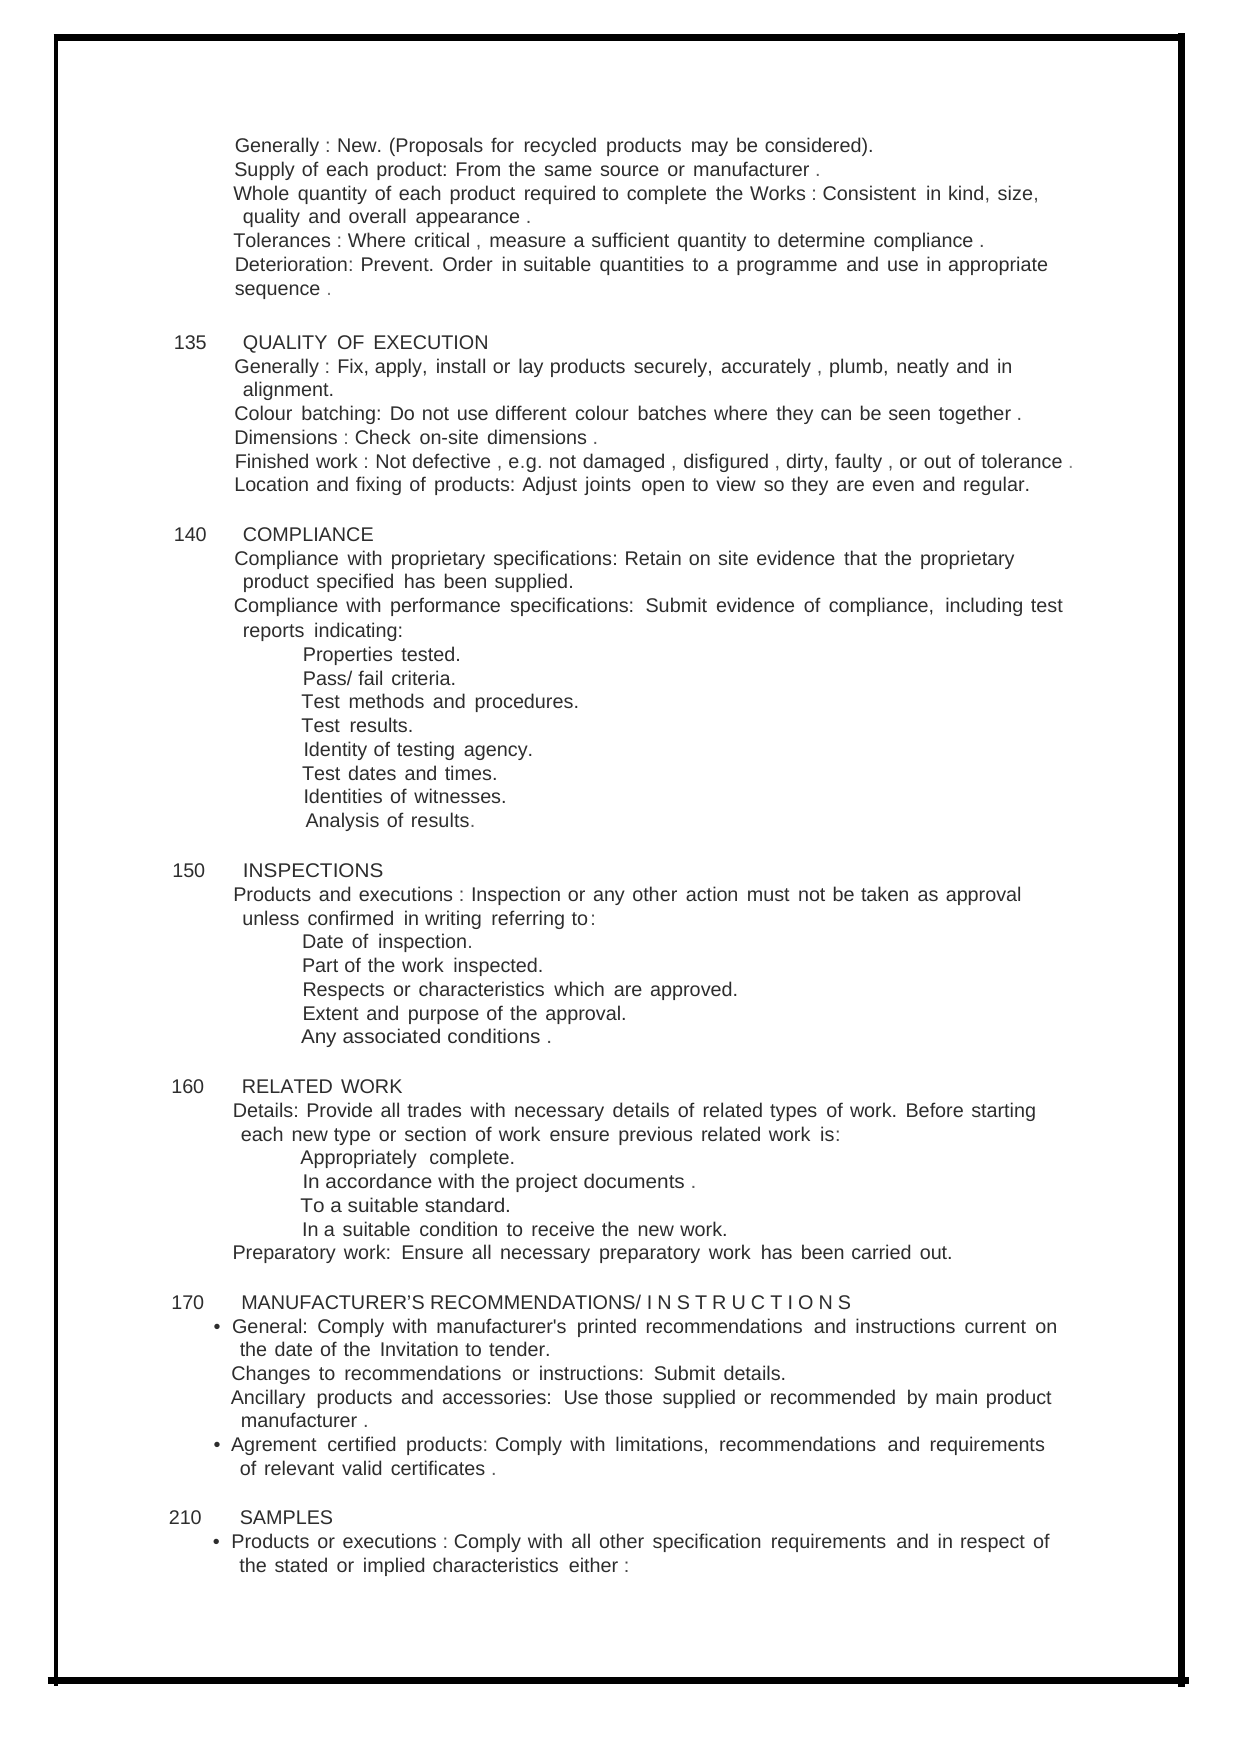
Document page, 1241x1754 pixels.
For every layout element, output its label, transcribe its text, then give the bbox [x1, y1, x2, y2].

text Analysis of results. [261, 809, 1080, 832]
text 150 INSPECTIONS [172, 859, 1080, 882]
text Finished work : Not defective , e.g. not damaged , disfigured , dirty, faulty , or out of tolerance . Location and fixing of products: Adjust joints open to view so they are even and regular. [234, 449, 1076, 496]
text Identity of testing agency. Test dates and times. [302, 738, 570, 784]
text Generally : Fix, apply, install or lay products securely, accurately , plumb, neatly and in alignment. [234, 354, 1080, 401]
text Whole quantity of each product required to complete the Works : Consistent in kind, size, quality and overall appearance . [233, 182, 1076, 228]
text Generally : New. (Proposals for recycled products may be considered). Supply of each product: From the same source or manufacturer . [234, 134, 929, 181]
text Colour batching: Do not use different colour batches where they can be seen together . Dimensions : Check on-site dimensions . [234, 402, 1076, 448]
text 140 COMPLIANCE [173, 523, 1080, 546]
text Properties tested. [303, 643, 512, 665]
text 160 RELATED WORK [171, 1075, 1080, 1097]
text Preparatory work: Ensure all necessary preparatory work has been carried out. [232, 1241, 1080, 1263]
text 170 MANUFACTURER’S RECOMMENDATIONS/ INSTRUCTIONS [171, 1291, 1080, 1313]
text Any associated conditions . [301, 1025, 1080, 1048]
text Pass/ fail criteria. [303, 666, 512, 689]
list Products or executions : Comply with all other specification requirements and in respect of the stated or implied characteristics either : [213, 1530, 1052, 1576]
list General: Comply with manufacturer's printed recommendations and instructions current on the date of the Invitation to tender. [213, 1314, 1063, 1361]
text Changes to recommendations or instructions: Submit details. [231, 1362, 1080, 1384]
list Agrement certified products: Comply with limitations, recommendations and requirements of relevant valid certificates . [213, 1433, 1052, 1479]
text Appropriately complete. [300, 1146, 1080, 1169]
text Tolerances : Where critical , measure a sufficient quantity to determine compliance . Deterioration: Prevent. Order in suitable quantities to a programme and use in appropriate sequence . [233, 229, 1080, 299]
text Test methods and procedures. [301, 690, 619, 713]
text Respects or characteristics which are approved. Extent and purpose of the approval. [302, 978, 792, 1024]
text 210 SAMPLES [168, 1506, 1080, 1529]
text Compliance with performance specifications: Submit evidence of compliance, including test reports indicating: [234, 594, 1076, 641]
text Ancillary products and accessories: Use those supplied or recommended by main product manufacturer . [231, 1386, 1076, 1432]
text In a suitable condition to receive the new work. [302, 1217, 1080, 1240]
text Date of inspection. [302, 930, 1080, 953]
text Part of the work inspected. [302, 954, 1080, 977]
text Test results. [301, 714, 619, 737]
text Details: Provide all trades with necessary details of related types of work. Before starting each new type or section of work ensure previous related work is: [233, 1099, 1076, 1145]
text Compliance with proprietary specifications: Retain on site evidence that the proprietary product specified has been supplied. [234, 547, 1080, 593]
text 135 QUALITY OF EXECUTION [173, 331, 1080, 353]
text Identities of witnesses. [303, 785, 1080, 808]
text Products and executions : Inspection or any other action must not be taken as approval unless confirmed in writing referring to: [233, 883, 1076, 929]
text In accordance with the project documents . To a suitable standard. [300, 1170, 712, 1216]
